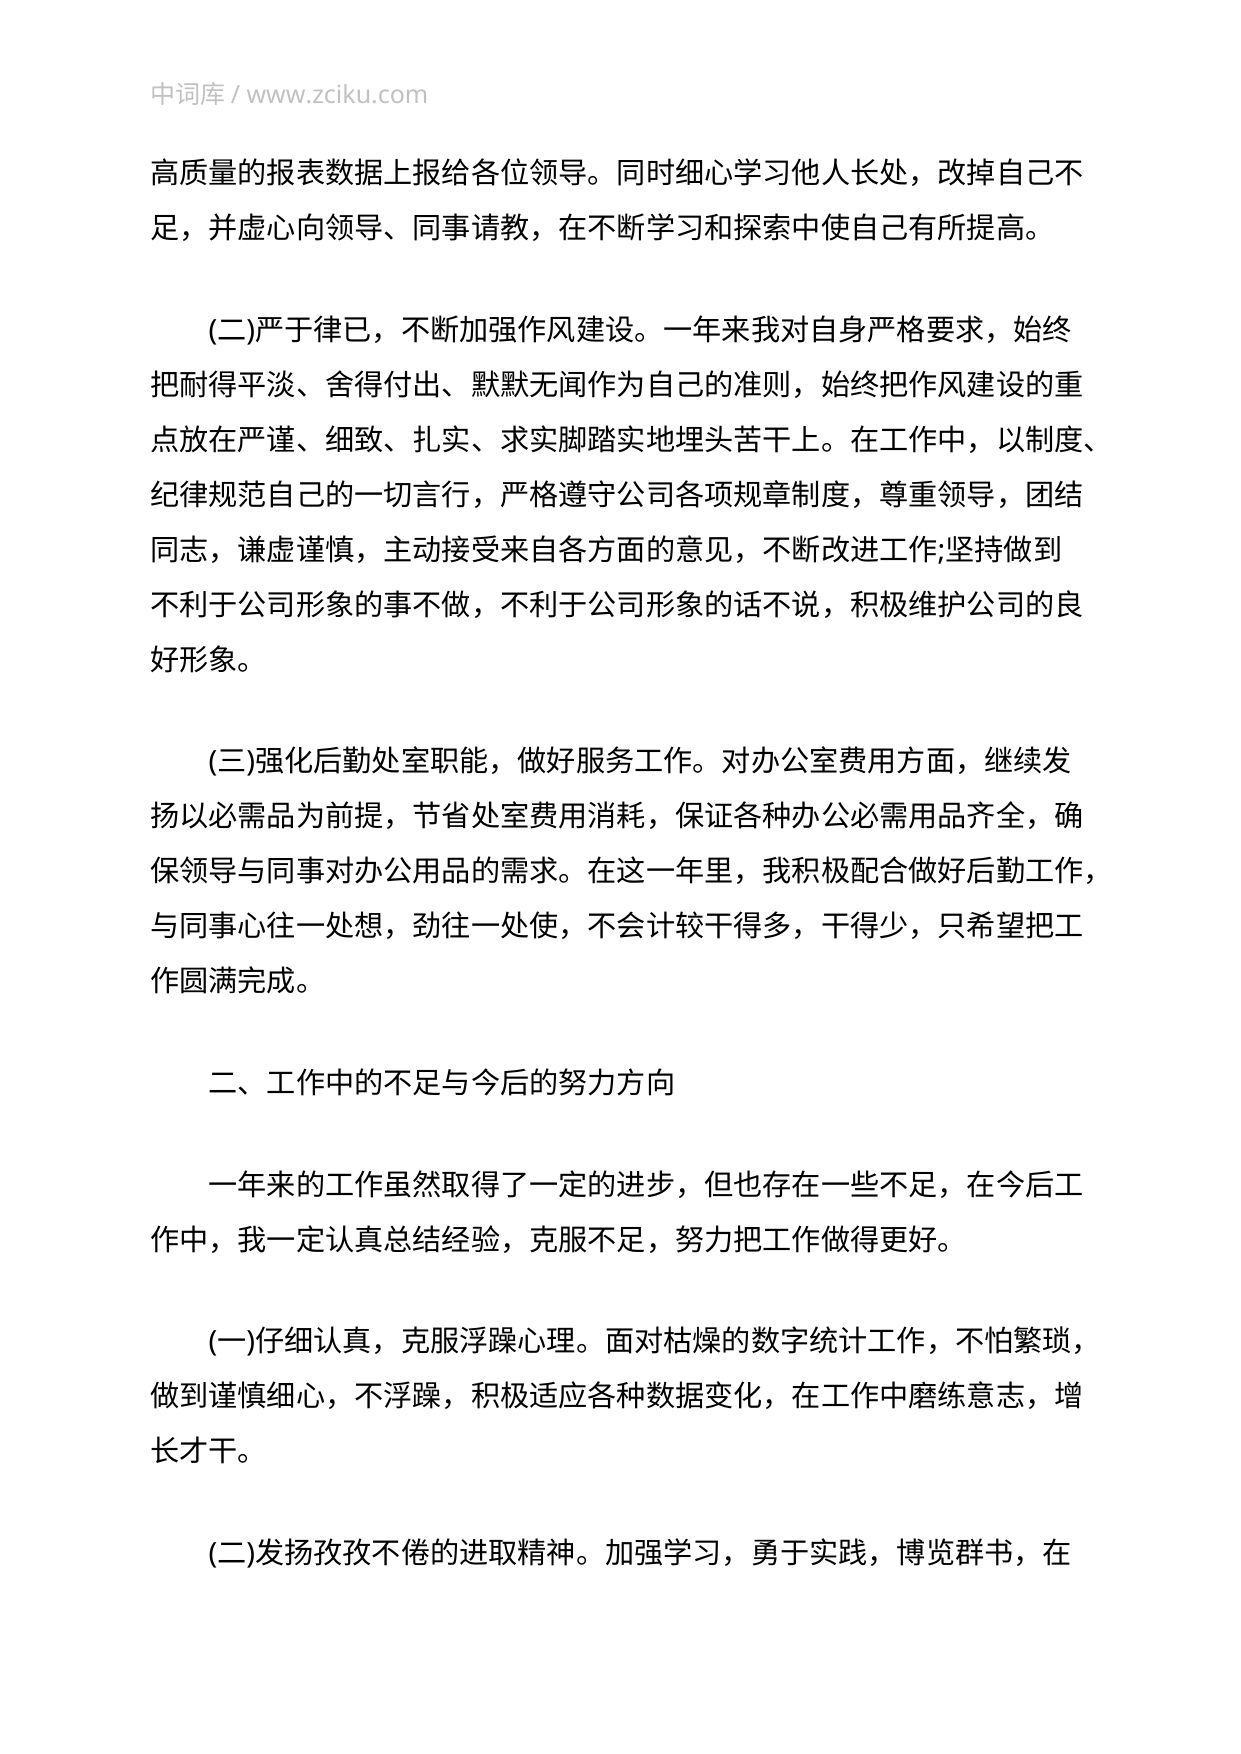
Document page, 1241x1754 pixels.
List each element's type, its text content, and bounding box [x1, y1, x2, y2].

text 二、工作中的不足与今后的努力方向 [150, 1059, 1090, 1102]
text (二)严于律已，不断加强作风建设。一年来我对自身严格要求，始终把耐得平淡、舍得付出、默默无闻作为自己的准则，始终把作风建设的重点放在严谨、细致、扎实、求实脚踏实地埋头苦干上。在工作中，以制度、纪律规范自己的一切言行，严格遵守公司各项规章制度，尊重领导，团结同志，谦虚谨慎，主动接受来自各方面的意见，不断改进工作;坚持做到不利于公司形象的事不做，不利于公司形象的话不说，积极维护公司的良好形象。 [150, 307, 1090, 678]
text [150, 150, 1090, 247]
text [150, 1529, 1090, 1572]
text (三)强化后勤处室职能，做好服务工作。对办公室费用方面，继续发扬以必需品为前提，节省处室费用消耗，保证各种办公必需用品齐全，确保领导与同事对办公用品的需求。在这一年里，我积极配合做好后勤工作，与同事心往一处想，劲往一处使，不会计较干得多，干得少，只希望把工作圆满完成。 [150, 738, 1090, 1000]
text 一年来的工作虽然取得了一定的进步，但也存在一些不足，在今后工作中，我一定认真总结经验，克服不足，努力把工作做得更好。 [150, 1161, 1090, 1258]
text (一)仔细认真，克服浮躁心理。面对枯燥的数字统计工作，不怕繁琐，做到谨慎细心，不浮躁，积极适应各种数据变化，在工作中磨练意志，增长才干。 [150, 1318, 1090, 1470]
